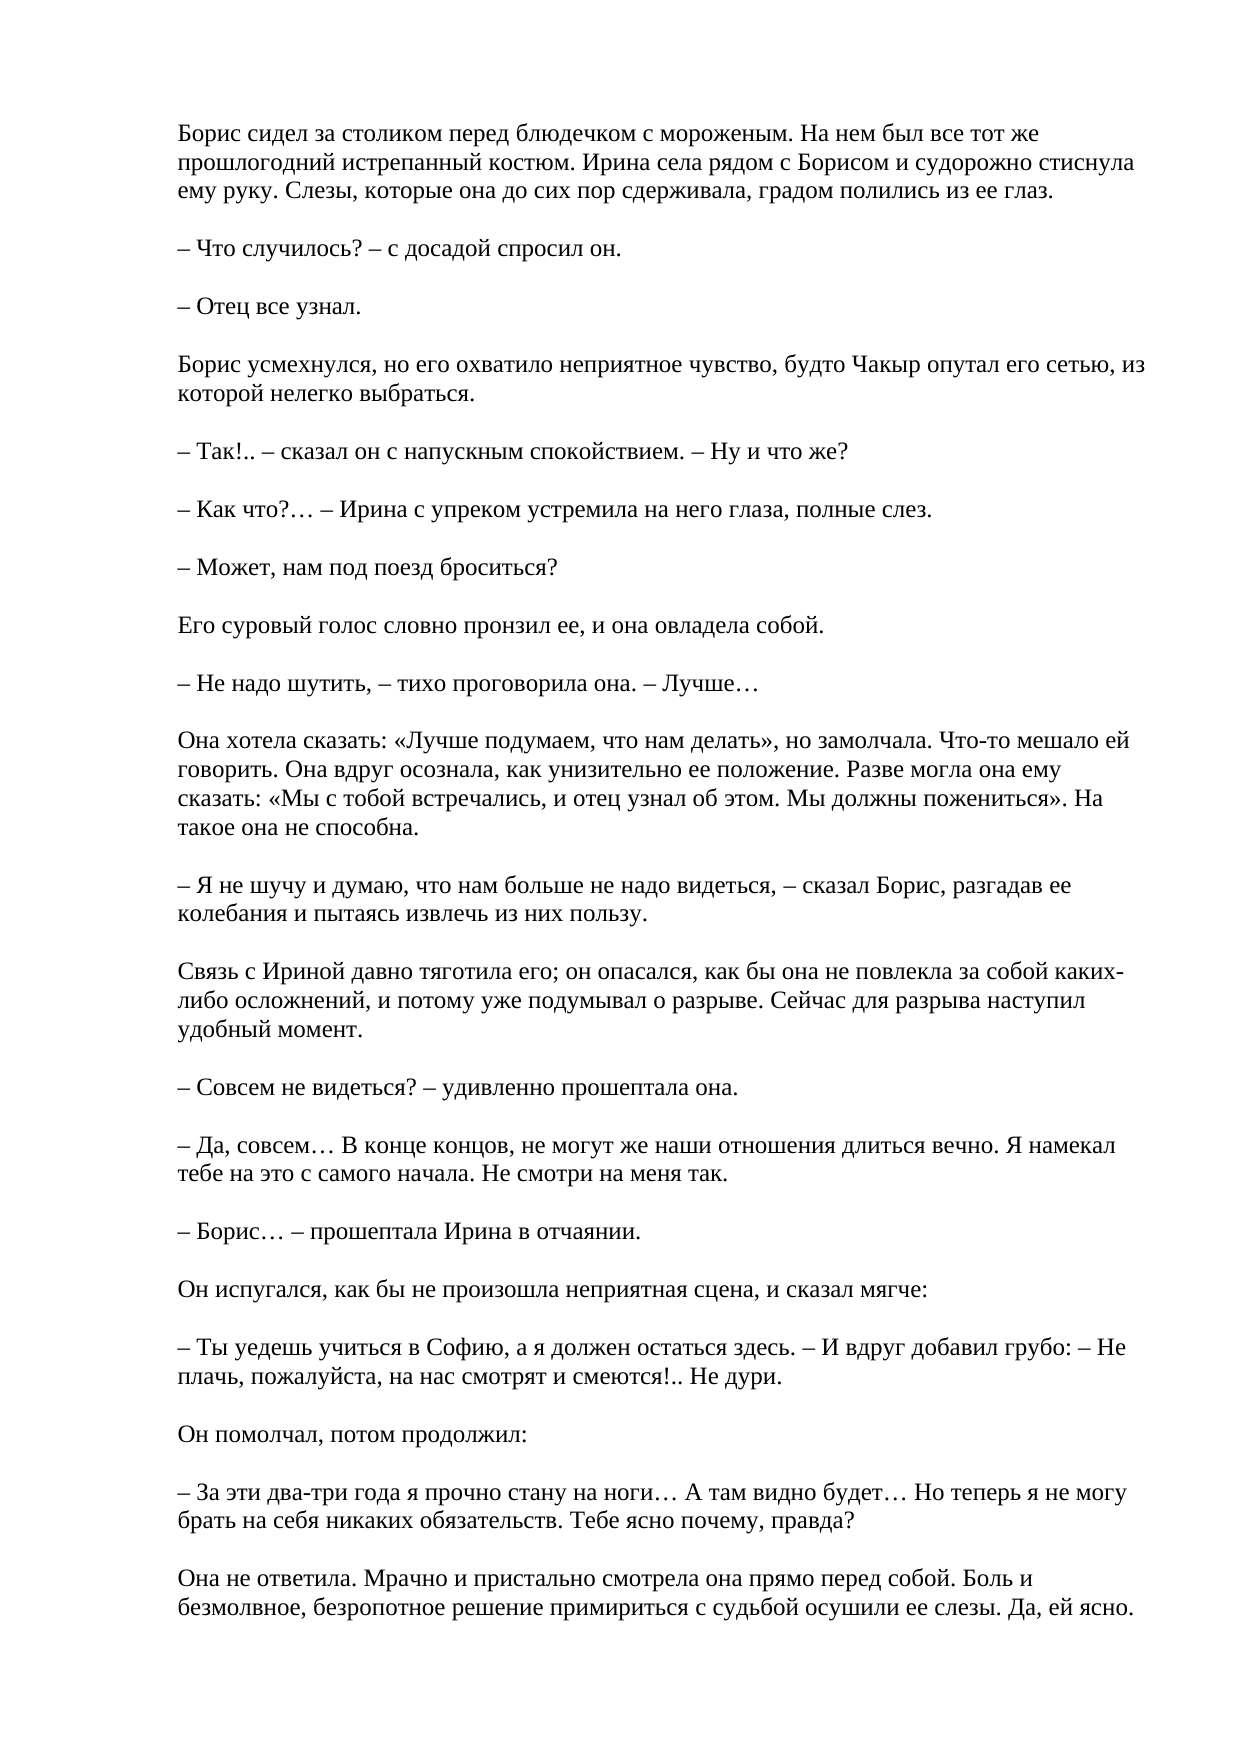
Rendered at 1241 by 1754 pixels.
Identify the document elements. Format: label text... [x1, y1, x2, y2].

text – Может, нам под поезд броситься? [177, 552, 1152, 581]
text Борис усмехнулся, но его охватило неприятное чувство, будто Чакыр опутал его сетью, из которой нелегко выбраться. [177, 349, 1152, 407]
text – Да, совсем… В конце концов, не могут же наши отношения длиться вечно. Я намекал тебе на это с самого начала. Не смотри на меня так. [177, 1130, 1152, 1187]
text – Так!.. – сказал он с напускным спокойствием. – Ну и что же? [177, 436, 1152, 465]
text – Как что?… – Ирина с упреком устремила на него глаза, полные слез. [177, 494, 1152, 523]
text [177, 1563, 1152, 1621]
text – Борис… – прошептала Ирина в отчаянии. [177, 1216, 1152, 1245]
text – Не надо шутить, – тихо проговорила она. – Лучше… [177, 668, 1152, 696]
text – Совсем не видеться? – удивленно прошептала она. [177, 1072, 1152, 1101]
text – Ты уедешь учиться в Софию, а я должен остаться здесь. – И вдруг добавил грубо: – Не плачь, пожалуйста, на нас смотрят и смеются!.. Не дури. [177, 1332, 1152, 1390]
text Его суровый голос словно пронзил ее, и она овладела собой. [177, 610, 1152, 638]
text Борис сидел за столиком перед блюдечком с мороженым. На нем был все тот же прошлогодний истрепанный костюм. Ирина села рядом с Борисом и судорожно стиснула ему руку. Слезы, которые она до сих пор сдерживала, градом полились из ее глаз. [177, 118, 1152, 204]
text – Отец все узнал. [177, 291, 1152, 320]
text – Что случилось? – с досадой спросил он. [177, 233, 1152, 262]
text – За эти два-три года я прочно стану на ноги… А там видно будет… Но теперь я не могу брать на себя никаких обязательств. Тебе ясно почему, правда? [177, 1477, 1152, 1534]
text Связь с Ириной давно тяготила его; он опасался, как бы она не повлекла за собой каких-либо осложнений, и потому уже подумывал о разрыве. Сейчас для разрыва наступил удобный момент. [177, 956, 1152, 1043]
text – Я не шучу и думаю, что нам больше не надо видеться, – сказал Борис, разгадав ее колебания и пытаясь извлечь из них пользу. [177, 870, 1152, 927]
text Она хотела сказать: «Лучше подумаем, что нам делать», но замолчала. Что-то мешало ей говорить. Она вдруг осознала, как унизительно ее положение. Разве могла она ему сказать: «Мы с тобой встречались, и отец узнал об этом. Мы должны пожениться». На такое она не способна. [177, 726, 1152, 841]
text Он испугался, как бы не произошла неприятная сцена, и сказал мягче: [177, 1274, 1152, 1303]
text Он помолчал, потом продолжил: [177, 1419, 1152, 1448]
